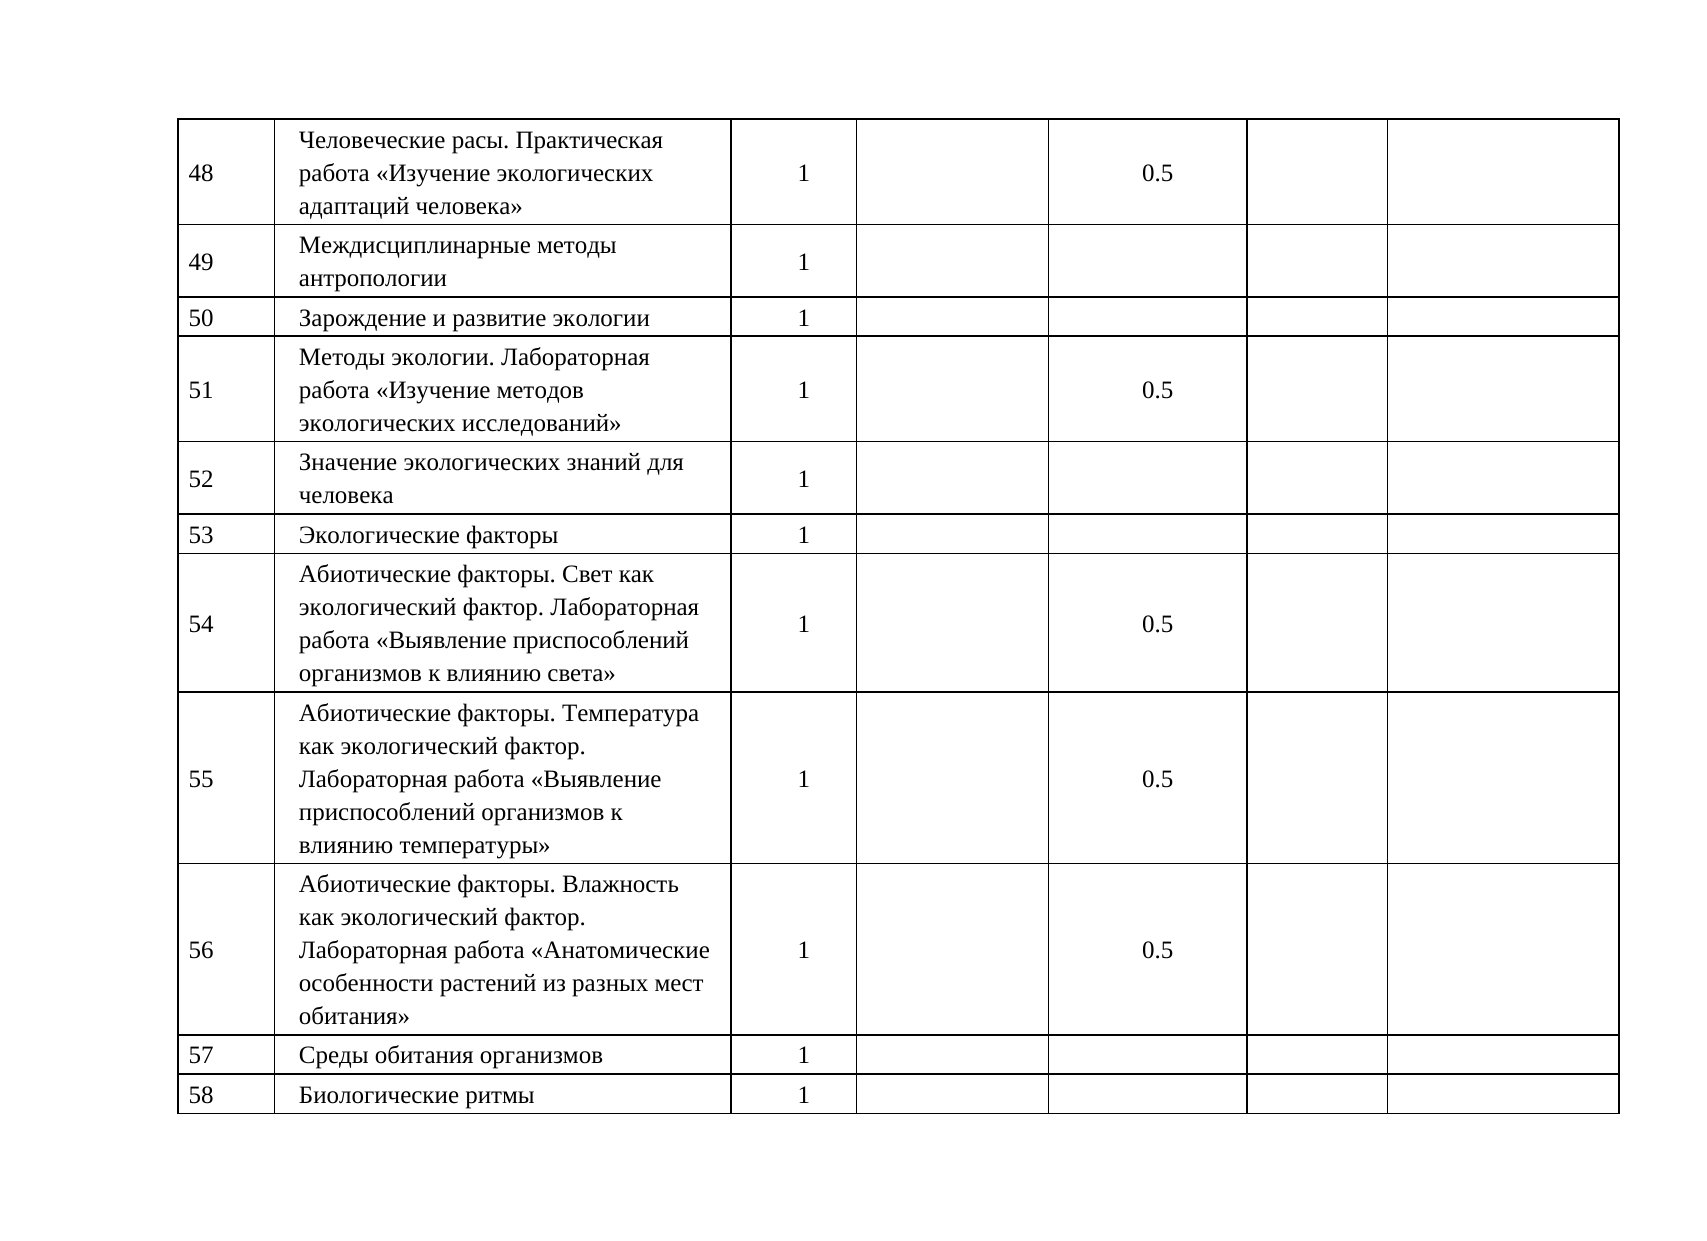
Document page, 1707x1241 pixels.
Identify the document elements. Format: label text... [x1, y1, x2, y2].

table_cell 1 [732, 554, 856, 691]
table_cell [1388, 1036, 1618, 1073]
table_cell Абиотические факторы. Температура как экологический фактор. Лабораторная работа «Выявление приспособлений организмов к влиянию температуры» [275, 693, 730, 862]
table_cell [1388, 554, 1618, 691]
table_cell 1 [732, 225, 856, 296]
table_cell [1049, 225, 1246, 296]
table_cell 0.5 [1049, 693, 1246, 862]
table_cell 1 [732, 298, 856, 335]
table_cell 1 [732, 693, 856, 862]
table_cell [1248, 554, 1387, 691]
table_cell Зарождение и развитие экологии [275, 298, 730, 335]
table_cell 52 [179, 442, 274, 513]
table_cell 55 [179, 693, 274, 862]
table_cell 1 [732, 120, 856, 223]
table_cell [857, 337, 1048, 441]
table_cell [1248, 515, 1387, 552]
table_cell Абиотические факторы. Влажность как экологический фактор. Лабораторная работа «Анатомические особенности растений из разных мест обитания» [275, 864, 730, 1034]
table_cell 54 [179, 554, 274, 691]
table_cell 53 [179, 515, 274, 552]
table_cell 0.5 [1049, 337, 1246, 441]
table_cell [1049, 515, 1246, 552]
table_cell Человеческие расы. Практическая работа «Изучение экологических адаптаций человека» [275, 120, 730, 223]
table_cell 1 [732, 515, 856, 552]
table_cell Экологические факторы [275, 515, 730, 552]
table_cell 1 [732, 864, 856, 1034]
table_cell [1248, 337, 1387, 441]
table_cell Методы экологии. Лабораторная работа «Изучение методов экологических исследований» [275, 337, 730, 441]
table_cell 0.5 [1049, 120, 1246, 223]
table_cell [1248, 1075, 1387, 1113]
table_cell [857, 1075, 1048, 1113]
table_cell 0.5 [1049, 864, 1246, 1034]
table_cell [1049, 298, 1246, 335]
table_cell 1 [732, 1036, 856, 1073]
table_cell [1388, 515, 1618, 552]
table_cell [857, 864, 1048, 1034]
table_cell 48 [179, 120, 274, 223]
table_cell [857, 442, 1048, 513]
table_cell 1 [732, 442, 856, 513]
table_cell [1388, 337, 1618, 441]
table_cell [1388, 225, 1618, 296]
table_cell [1388, 120, 1618, 223]
table_cell [1388, 442, 1618, 513]
table_cell [857, 515, 1048, 552]
table_cell [857, 693, 1048, 862]
table_cell 56 [179, 864, 274, 1034]
table_cell [1248, 298, 1387, 335]
table_cell 1 [732, 337, 856, 441]
table_cell 1 [732, 1075, 856, 1113]
table_cell 49 [179, 225, 274, 296]
table_cell [1248, 693, 1387, 862]
table_cell [1388, 1075, 1618, 1113]
table_cell [1388, 864, 1618, 1034]
table_cell [1248, 442, 1387, 513]
table_cell 57 [179, 1036, 274, 1073]
table_cell [857, 554, 1048, 691]
table_cell 50 [179, 298, 274, 335]
table_cell [1049, 442, 1246, 513]
table_cell [1388, 298, 1618, 335]
table_cell Биологические ритмы [275, 1075, 730, 1113]
table_cell [1049, 1036, 1246, 1073]
table_cell [1388, 693, 1618, 862]
table_cell [1049, 1075, 1246, 1113]
table_cell Среды обитания организмов [275, 1036, 730, 1073]
table_cell [1248, 120, 1387, 223]
table_cell Абиотические факторы. Свет как экологический фактор. Лабораторная работа «Выявление приспособлений организмов к влиянию света» [275, 554, 730, 691]
table_cell [857, 225, 1048, 296]
table_cell [857, 1036, 1048, 1073]
table_cell Междисциплинарные методы антропологии [275, 225, 730, 296]
table_cell [857, 298, 1048, 335]
table_cell 51 [179, 337, 274, 441]
table_cell [1248, 225, 1387, 296]
table_cell [1248, 864, 1387, 1034]
table_cell Значение экологических знаний для человека [275, 442, 730, 513]
table_cell [1248, 1036, 1387, 1073]
table_cell 58 [179, 1075, 274, 1113]
table_cell [857, 120, 1048, 223]
table_cell 0.5 [1049, 554, 1246, 691]
